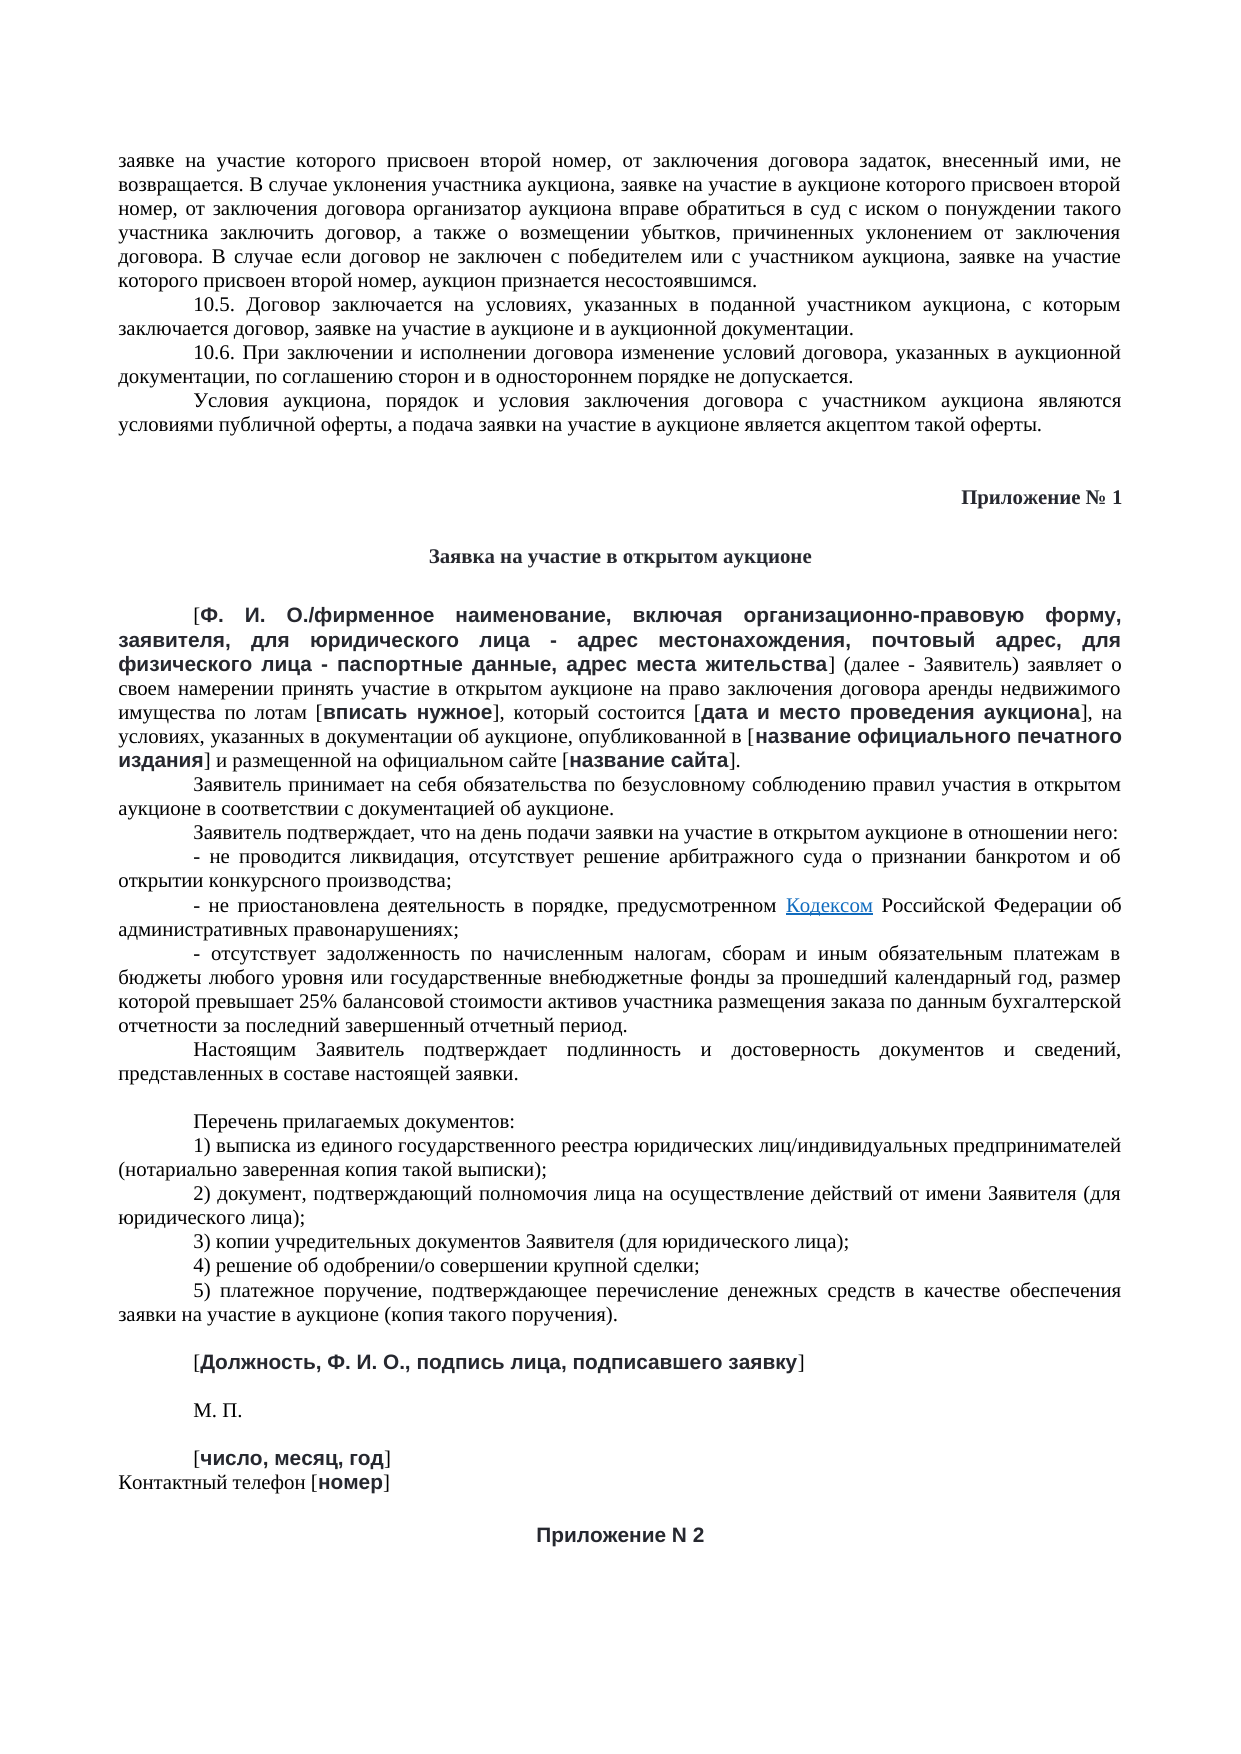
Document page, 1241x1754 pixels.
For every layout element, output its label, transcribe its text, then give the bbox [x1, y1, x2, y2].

text [число, месяц, год] [118, 1446, 1122, 1470]
text 3) копии учредительных документов Заявителя (для юридического лица); [118, 1229, 1122, 1253]
text Перечень прилагаемых документов: [118, 1109, 1122, 1133]
text Приложение № 1 [118, 484, 1122, 509]
text Контактный телефон [номер] [118, 1470, 1122, 1494]
text Заявка на участие в открытом аукционе [118, 544, 1122, 568]
text Заявитель подтверждает, что на день подачи заявки на участие в открытом аукционе в отношении него: [118, 820, 1122, 844]
text 5) платежное поручение, подтверждающее перечисление денежных средств в качестве обеспечения заявки на участие в аукционе (копия такого поручения). [118, 1277, 1122, 1326]
text Условия аукциона, порядок и условия заключения договора с участником аукциона являются условиями публичной оферты, а подача заявки на участие в аукционе является акцептом такой оферты. [118, 388, 1122, 436]
text [Должность, Ф. И. О., подпись лица, подписавшего заявку] [118, 1350, 1122, 1374]
text - отсутствует задолженность по начисленным налогам, сборам и иным обязательным платежам в бюджеты любого уровня или государственные внебюджетные фонды за прошедший календарный год, размер которой превышает 25% балансовой стоимости активов участника размещения заказа по данным бухгалтерской отчетности за последний завершенный отчетный период. [118, 941, 1122, 1037]
text [Ф. И. О./фирменное наименование, включая организационно-правовую форму, заявителя, для юридического лица - адрес местонахождения, почтовый адрес, для физического лица - паспортные данные, адрес места жительства] (далее - Заявитель) заявляет о своем намерении принять участие в открытом аукционе на право заключения договора аренды недвижимого имущества по лотам [вписать нужное], который состоится [дата и место проведения аукциона], на условиях, указанных в документации об аукционе, опубликованной в [название официального печатного издания] и размещенной на официальном сайте [название сайта]. [118, 603, 1122, 772]
text Заявитель принимает на себя обязательства по безусловному соблюдению правил участия в открытом аукционе в соответствии с документацией об аукционе. [118, 772, 1122, 820]
text 4) решение об одобрении/о совершении крупной сделки; [118, 1253, 1122, 1277]
text М. П. [118, 1398, 1122, 1422]
text 1) выписка из единого государственного реестра юридических лиц/индивидуальных предпринимателей (нотариально заверенная копия такой выписки); [118, 1133, 1122, 1181]
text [118, 148, 1122, 292]
text 10.5. Договор заключается на условиях, указанных в поданной участником аукциона, с которым заключается договор, заявке на участие в аукционе и в аукционной документации. [118, 292, 1122, 340]
text 2) документ, подтверждающий полномочия лица на осуществление действий от имени Заявителя (для юридического лица); [118, 1181, 1122, 1229]
text - не приостановлена деятельность в порядке, предусмотренном Кодексом Российской Федерации об административных правонарушениях; [118, 892, 1122, 941]
text 10.6. При заключении и исполнении договора изменение условий договора, указанных в аукционной документации, по соглашению сторон и в одностороннем порядке не допускается. [118, 340, 1122, 388]
text Приложение N 2 [118, 1494, 1122, 1547]
text - не проводится ликвидация, отсутствует решение арбитражного суда о признании банкротом и об открытии конкурсного производства; [118, 844, 1122, 892]
text Настоящим Заявитель подтверждает подлинность и достоверность документов и сведений, представленных в составе настоящей заявки. [118, 1037, 1122, 1085]
